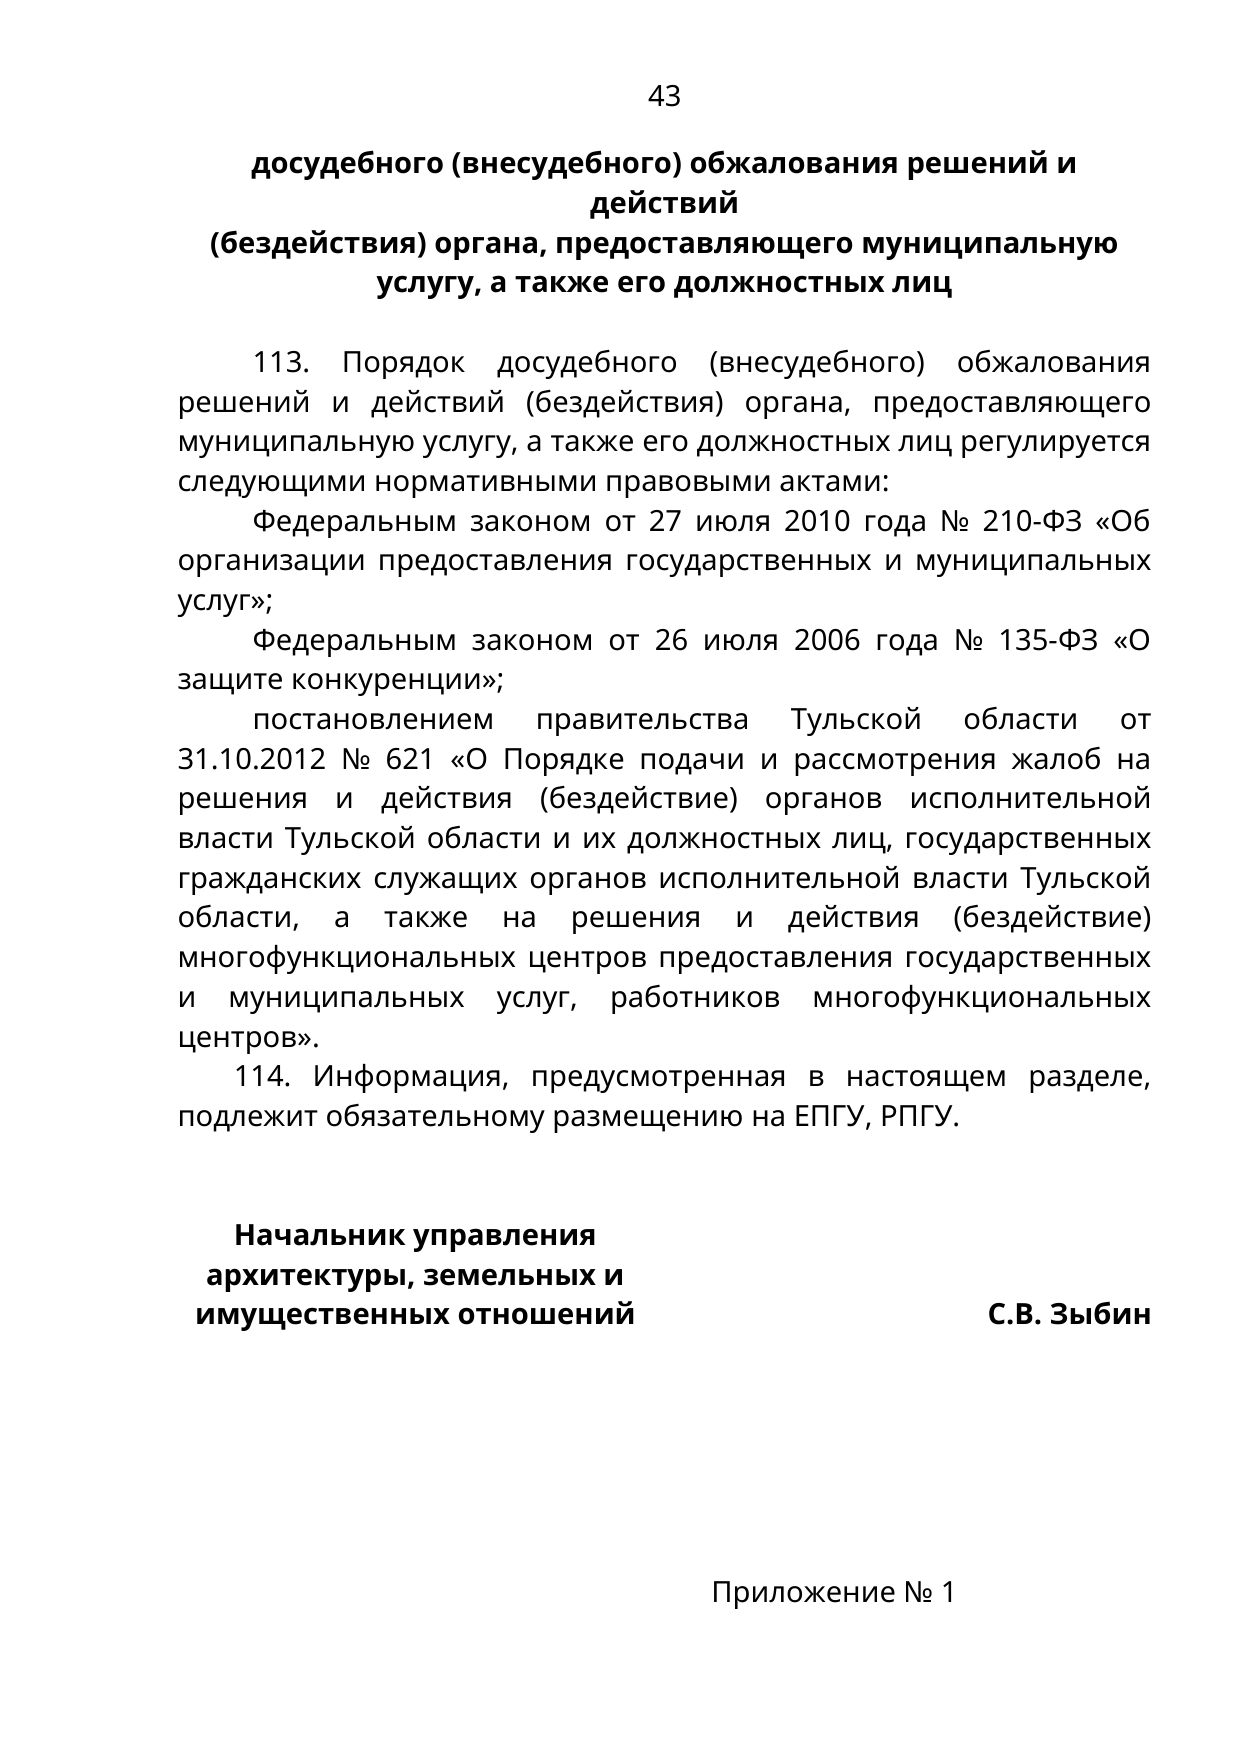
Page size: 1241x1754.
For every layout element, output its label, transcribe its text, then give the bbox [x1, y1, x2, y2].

text Приложение № 1 [517, 1571, 1152, 1611]
text (бездействия) органа, предоставляющего муниципальную [177, 222, 1152, 262]
text постановлением правительства Тульской области от 31.10.2012 № 621 «О Порядке подачи и рассмотрения жалоб на решения и действия (бездействие) органов исполнительной власти Тульской области и их должностных лиц, государственных гражданских служащих органов исполнительной власти Тульской области, а также на решения и действия (бездействие) многофункциональных центров предоставления государственных и муниципальных услуг, работников многофункциональных центров». [177, 698, 1152, 1056]
table_header Начальник управления архитектуры, земельных и имущественных отношений [166, 1214, 664, 1333]
text услугу, а также его должностных лиц [177, 262, 1152, 301]
text 113. Порядок досудебного (внесудебного) обжалования решений и действий (бездействия) органа, предоставляющего муниципальную услугу, а также его должностных лиц регулируется следующими нормативными правовыми актами: [177, 341, 1152, 500]
text Федеральным законом от 26 июля 2006 года № 135-ФЗ «О защите конкуренции»; [177, 619, 1152, 698]
text досудебного (внесудебного) обжалования решений и действий [177, 143, 1152, 222]
text 114. Информация, предусмотренная в настоящем разделе, подлежит обязательному размещению на ЕПГУ, РПГУ. [177, 1056, 1152, 1135]
text Федеральным законом от 27 июля 2010 года № 210-ФЗ «Об организации предоставления государственных и муниципальных услуг»; [177, 500, 1152, 619]
table_header С.В. Зыбин [665, 1214, 1163, 1333]
